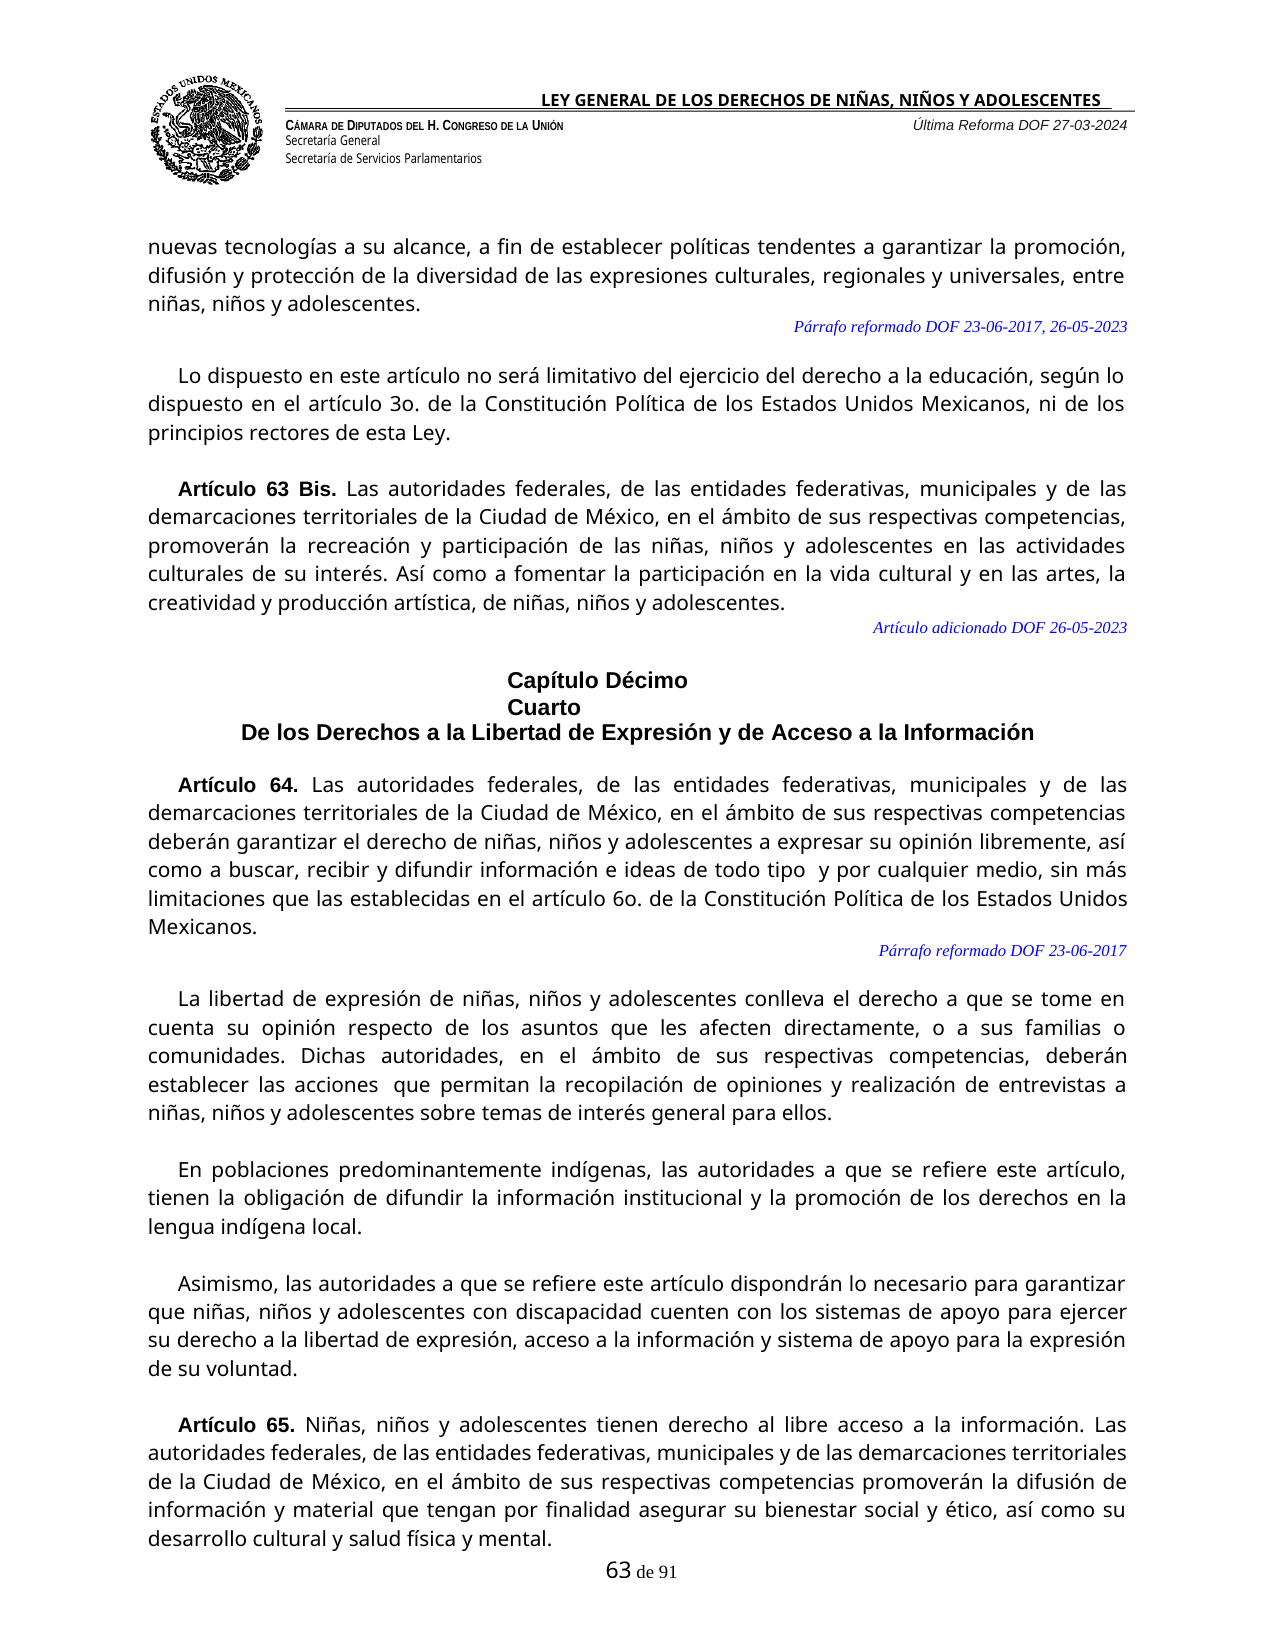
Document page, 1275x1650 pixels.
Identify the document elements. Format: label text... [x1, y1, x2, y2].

text Párrafo reformado DOF 23-06-2017, 26-05-2023 [794, 318, 1139, 336]
text Artículo adicionado DOF 26-05-2023 [873, 617, 1139, 637]
text En poblaciones predominantemente indígenas, las autoridades a que se refiere este artículo, tienen la obligación de difundir la información institucional y la promoción de los derechos en la lengua indígena local. [148, 1155, 1128, 1240]
text La libertad de expresión de niñas, niños y adolescentes conlleva el derecho a que se tome en cuenta su opinión respecto de los asuntos que les afecten directamente, o a sus familias o comunidades. Dichas autoridades, en el ámbito de sus respectivas competencias, deberán establecer las acciones que permitan la recopilación de opiniones y realización de entrevistas a niñas, niños y adolescentes sobre temas de interés general para ellos. [148, 984, 1127, 1127]
picture [150, 75, 263, 185]
text Artículo 63 Bis. Las autoridades federales, de las entidades federativas, municipales y de las demarcaciones territoriales de la Ciudad de México, en el ámbito de sus respectivas competencias, promoverán la recreación y participación de las niñas, niños y adolescentes en las actividades culturales de su interés. Así como a fomentar la participación en la vida cultural y en las artes, la creatividad y producción artística, de niñas, niños y adolescentes. [148, 474, 1127, 616]
subtitle Capítulo Décimo Cuarto [507, 667, 768, 720]
subtitle De los Derechos a la Libertad de Expresión y de Acceso a la Información [241, 720, 1139, 746]
text Artículo 64. Las autoridades federales, de las entidades federativas, municipales y de las demarcaciones territoriales de la Ciudad de México, en el ámbito de sus respectivas competencias deberán garantizar el derecho de niñas, niños y adolescentes a expresar su opinión libremente, así como a buscar, recibir y difundir información e ideas de todo tipo y por cualquier medio, sin más limitaciones que las establecidas en el artículo 6o. de la Constitución Política de los Estados Unidos Mexicanos. [148, 770, 1128, 941]
text Artículo 65. Niñas, niños y adolescentes tienen derecho al libre acceso a la información. Las autoridades federales, de las entidades federativas, municipales y de las demarcaciones territoriales de la Ciudad de México, en el ámbito de sus respectivas competencias promoverán la difusión de información y material que tengan por finalidad asegurar su bienestar social y ético, así como su desarrollo cultural y salud física y mental. [148, 1410, 1128, 1552]
text Párrafo reformado DOF 23-06-2017 [135, 941, 1128, 960]
text Asimismo, las autoridades a que se refiere este artículo dispondrán lo necesario para garantizar que niñas, niños y adolescentes con discapacidad cuenten con los sistemas de apoyo para ejercer su derecho a la libertad de expresión, acceso a la información y sistema de apoyo para la expresión de su voluntad. [148, 1269, 1127, 1382]
text Lo dispuesto en este artículo no será limitativo del ejercicio del derecho a la educación, según lo dispuesto en el artículo 3o. de la Constitución Política de los Estados Unidos Mexicanos, ni de los principios rectores de esta Ley. [148, 361, 1127, 446]
text nuevas tecnologías a su alcance, a fin de establecer políticas tendentes a garantizar la promoción, difusión y protección de la diversidad de las expresiones culturales, regionales y universales, entre niñas, niños y adolescentes. [148, 232, 1127, 318]
